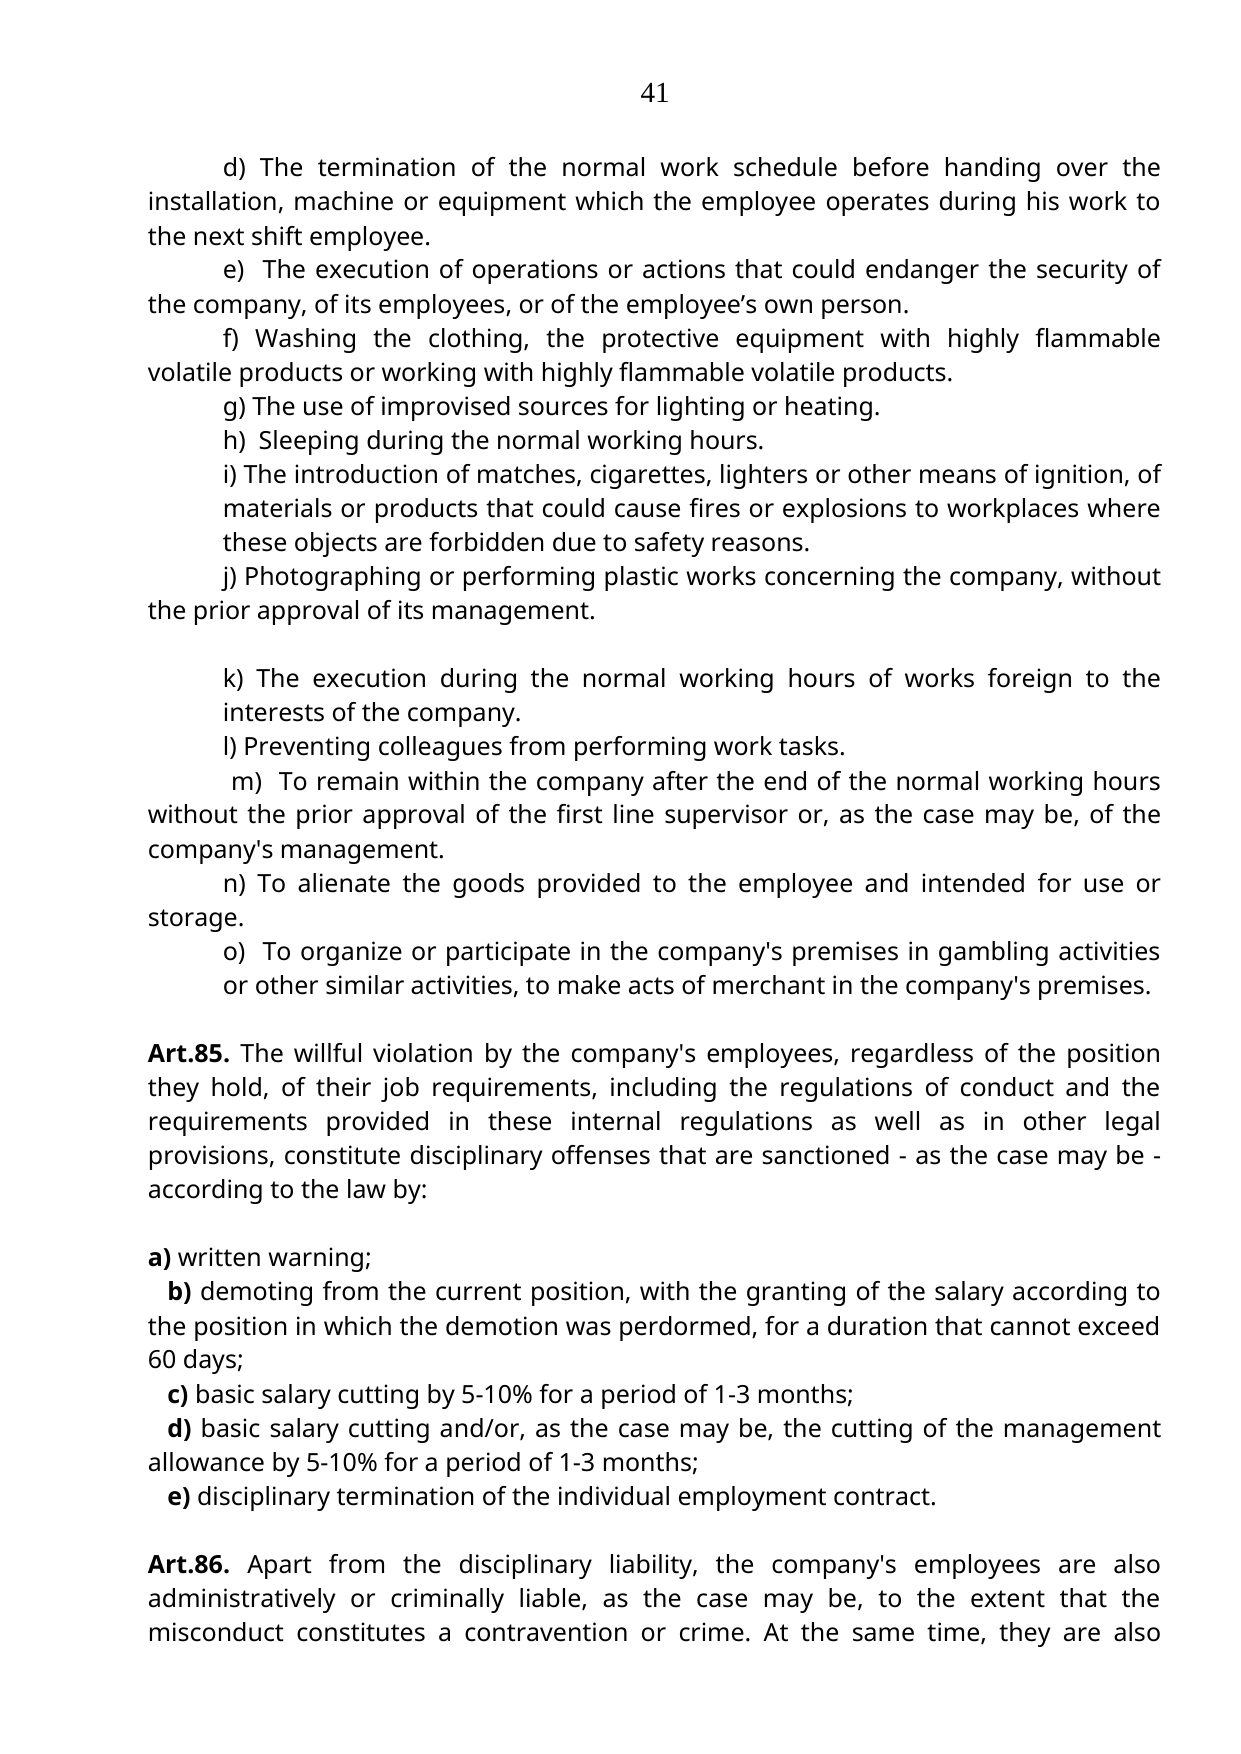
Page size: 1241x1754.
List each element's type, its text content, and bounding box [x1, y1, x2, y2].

text l) Preventing colleagues from performing work tasks. [223, 729, 1162, 763]
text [148, 1547, 1162, 1649]
text m) To remain within the company after the end of the normal working hours without the prior approval of the first line supervisor or, as the case may be, of the company's management. [148, 763, 1162, 865]
text d) basic salary cutting and/or, as the case may be, the cutting of the management allowance by 5-10% for a period of 1-3 months; [148, 1410, 1162, 1478]
text g) The use of improvised sources for lighting or heating. [148, 388, 1162, 422]
text c) basic salary cutting by 5-10% for a period of 1-3 months; [148, 1376, 1162, 1410]
text n) To alienate the goods provided to the employee and intended for use or storage. [148, 865, 1162, 933]
text o) To organize or participate in the company's premises in gambling activities or other similar activities, to make acts of merchant in the company's premises. [223, 933, 1162, 1002]
text j) Photographing or performing plastic works concerning the company, without the prior approval of its management. [148, 559, 1162, 627]
text f) Washing the clothing, the protective equipment with highly flammable volatile products or working with highly flammable volatile products. [148, 320, 1162, 388]
text h) Sleeping during the normal working hours. [223, 422, 1162, 457]
text b) demoting from the current position, with the granting of the salary according to the position in which the demotion was perdormed, for a duration that cannot exceed 60 days; [148, 1274, 1162, 1376]
text i) The introduction of matches, cigarettes, lighters or other means of ignition, of materials or products that could cause fires or explosions to workplaces where these objects are forbidden due to safety reasons. [223, 457, 1162, 559]
text a) written warning; [148, 1240, 1162, 1274]
text e) The execution of operations or actions that could endanger the security of the company, of its employees, or of the employee’s own person. [148, 252, 1162, 320]
text d) The termination of the normal work schedule before handing over the installation, machine or equipment which the employee operates during his work to the next shift employee. [148, 150, 1162, 252]
text Art.85. The willful violation by the company's employees, regardless of the position they hold, of their job requirements, including the regulations of conduct and the requirements provided in these internal regulations as well as in other legal provisions, constitute disciplinary offenses that are sanctioned - as the case may be - according to the law by: [148, 1036, 1162, 1206]
text k) The execution during the normal working hours of works foreign to the interests of the company. [223, 661, 1162, 729]
text e) disciplinary termination of the individual employment contract. [148, 1478, 1162, 1512]
